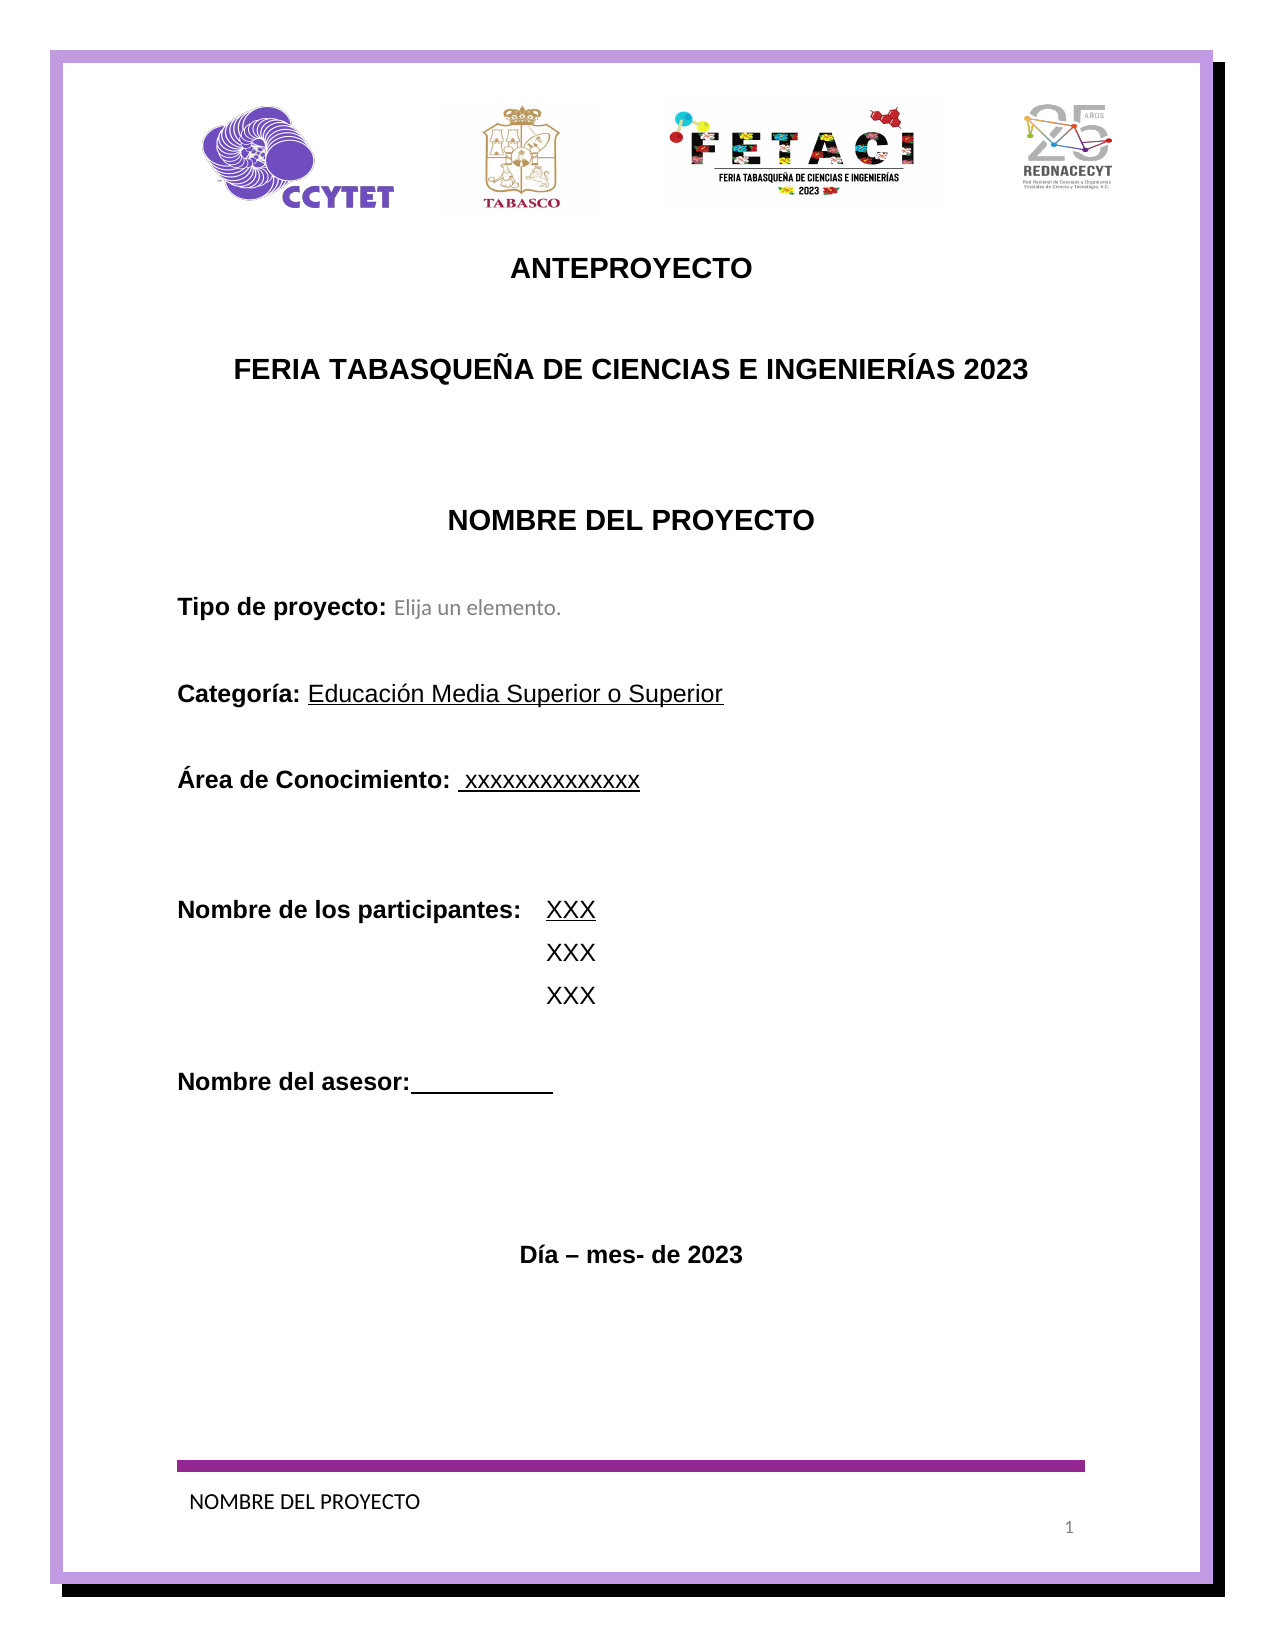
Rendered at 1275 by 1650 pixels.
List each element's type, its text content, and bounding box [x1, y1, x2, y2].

picture [202, 106, 394, 208]
text Área de Conocimiento: xxxxxxxxxxxxxx [177, 766, 1085, 794]
picture [442, 101, 599, 213]
text FERIA TABASQUEÑA DE CIENCIAS E INGENIERÍAS 2023 [177, 352, 1085, 385]
text NOMBRE DEL PROYECTO [177, 503, 1085, 536]
text Nombre del asesor: [177, 1067, 1085, 1096]
text XXX [177, 938, 1085, 967]
text XXX [177, 981, 1085, 1010]
text Tipo de proyecto: [177, 592, 1085, 622]
text Nombre de los participantes: XXX [177, 895, 1085, 924]
text Categoría: Educación Media Superior o Superior [177, 679, 1085, 708]
text ANTEPROYECTO [177, 251, 1085, 284]
picture [664, 97, 941, 208]
text Día – mes- de 2023 [177, 1240, 1085, 1269]
picture [1014, 100, 1118, 193]
